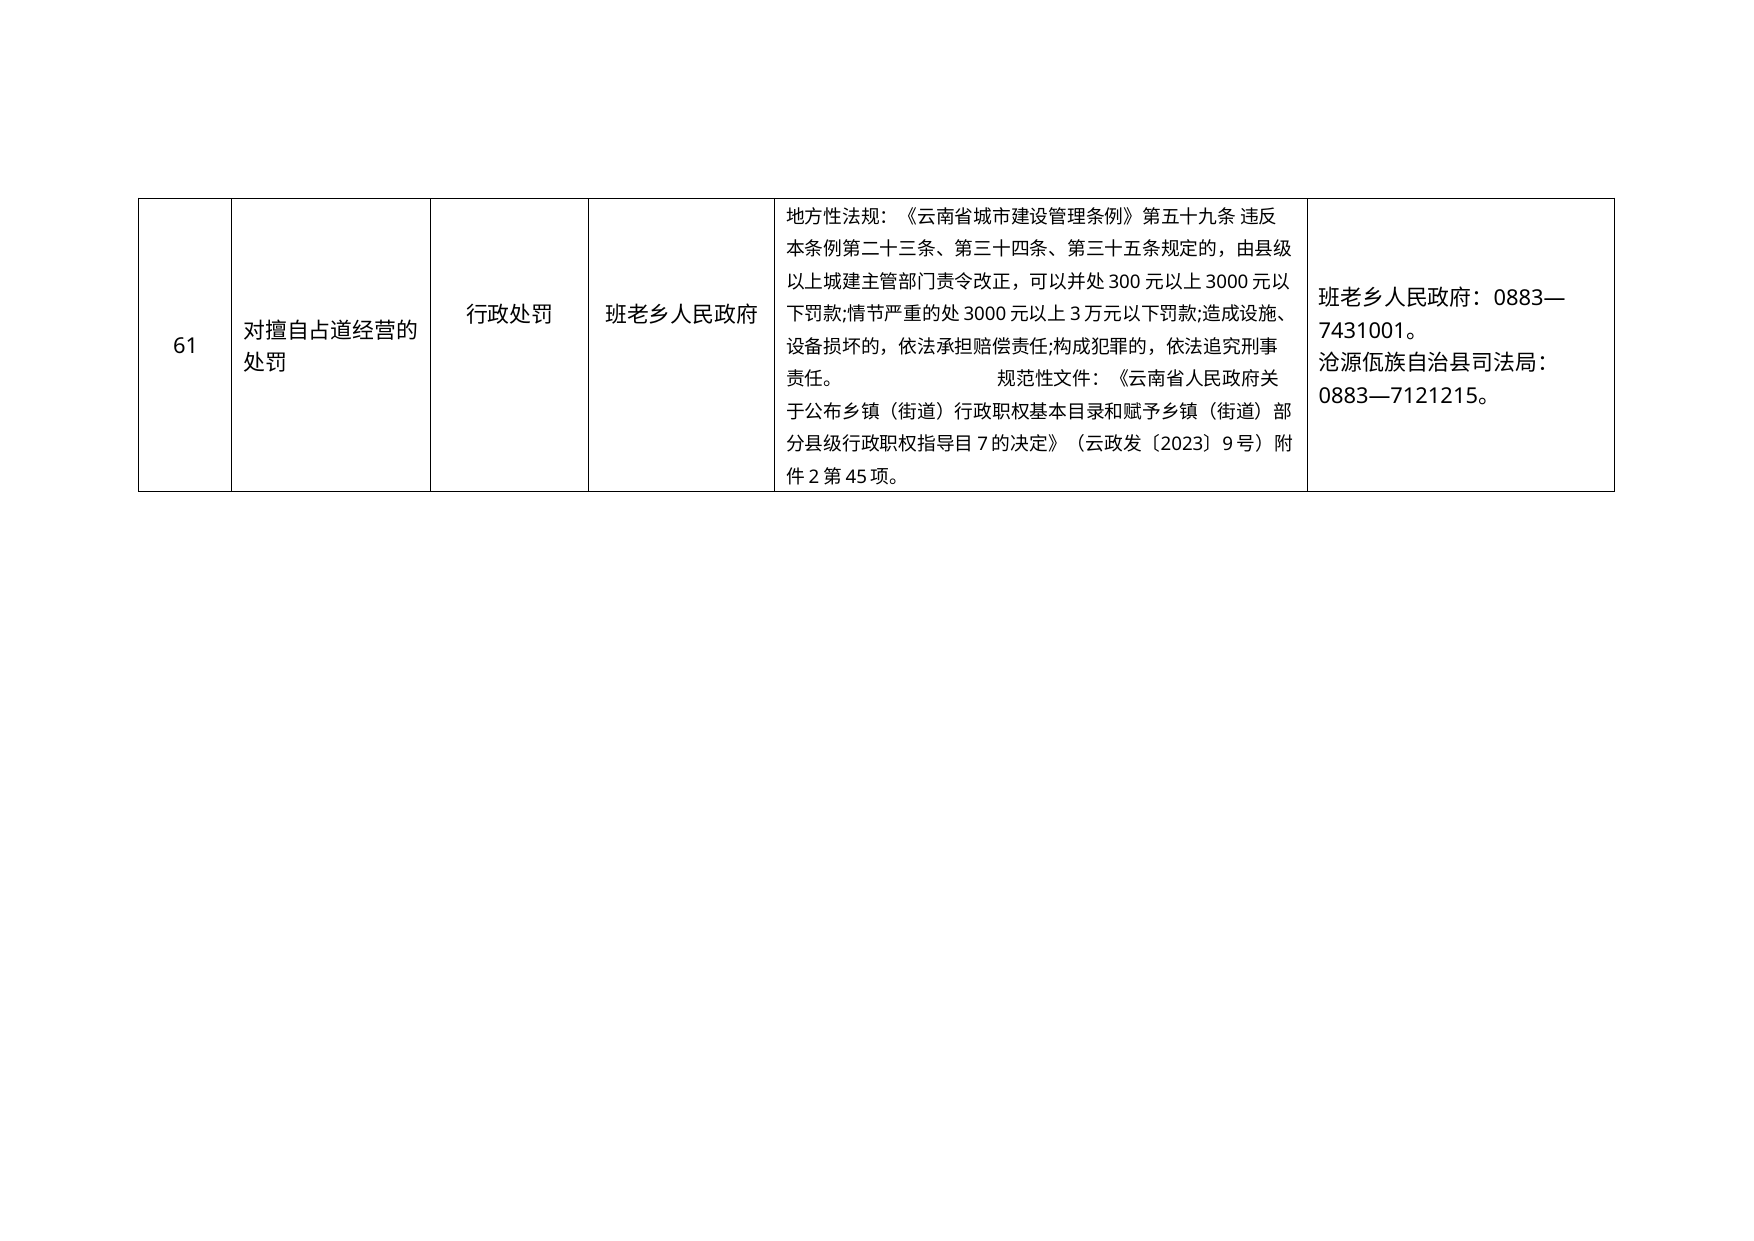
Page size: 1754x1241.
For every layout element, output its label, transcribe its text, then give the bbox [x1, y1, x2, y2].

table_cell 地方性法规：《云南省城市建设管理条例》第五十九条 违反本条例第二十三条、第三十四条、第三十五条规定的，由县级以上城建主管部门责令改正，可以并处300 元以上3000元以下罚款;情节严重的处3000元以上3万元以下罚款;造成设施、设备损坏的，依法承担赔偿责任;构成犯罪的，依法追究刑事责任。 规范性文件：《云南省人民政府关于公布乡镇（街道）行政职权基本目录和赋予乡镇（街道）部分县级行政职权指导目7的决定》（云政发〔2023〕9号）附件2第45项。 [775, 199, 1307, 491]
table_cell 行政处罚 [431, 199, 588, 491]
table_cell 对擅自占道经营的处罚 [232, 199, 430, 491]
table_cell 班老乡人民政府 [589, 199, 774, 491]
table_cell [1308, 199, 1614, 491]
table_cell 61 [139, 199, 231, 491]
